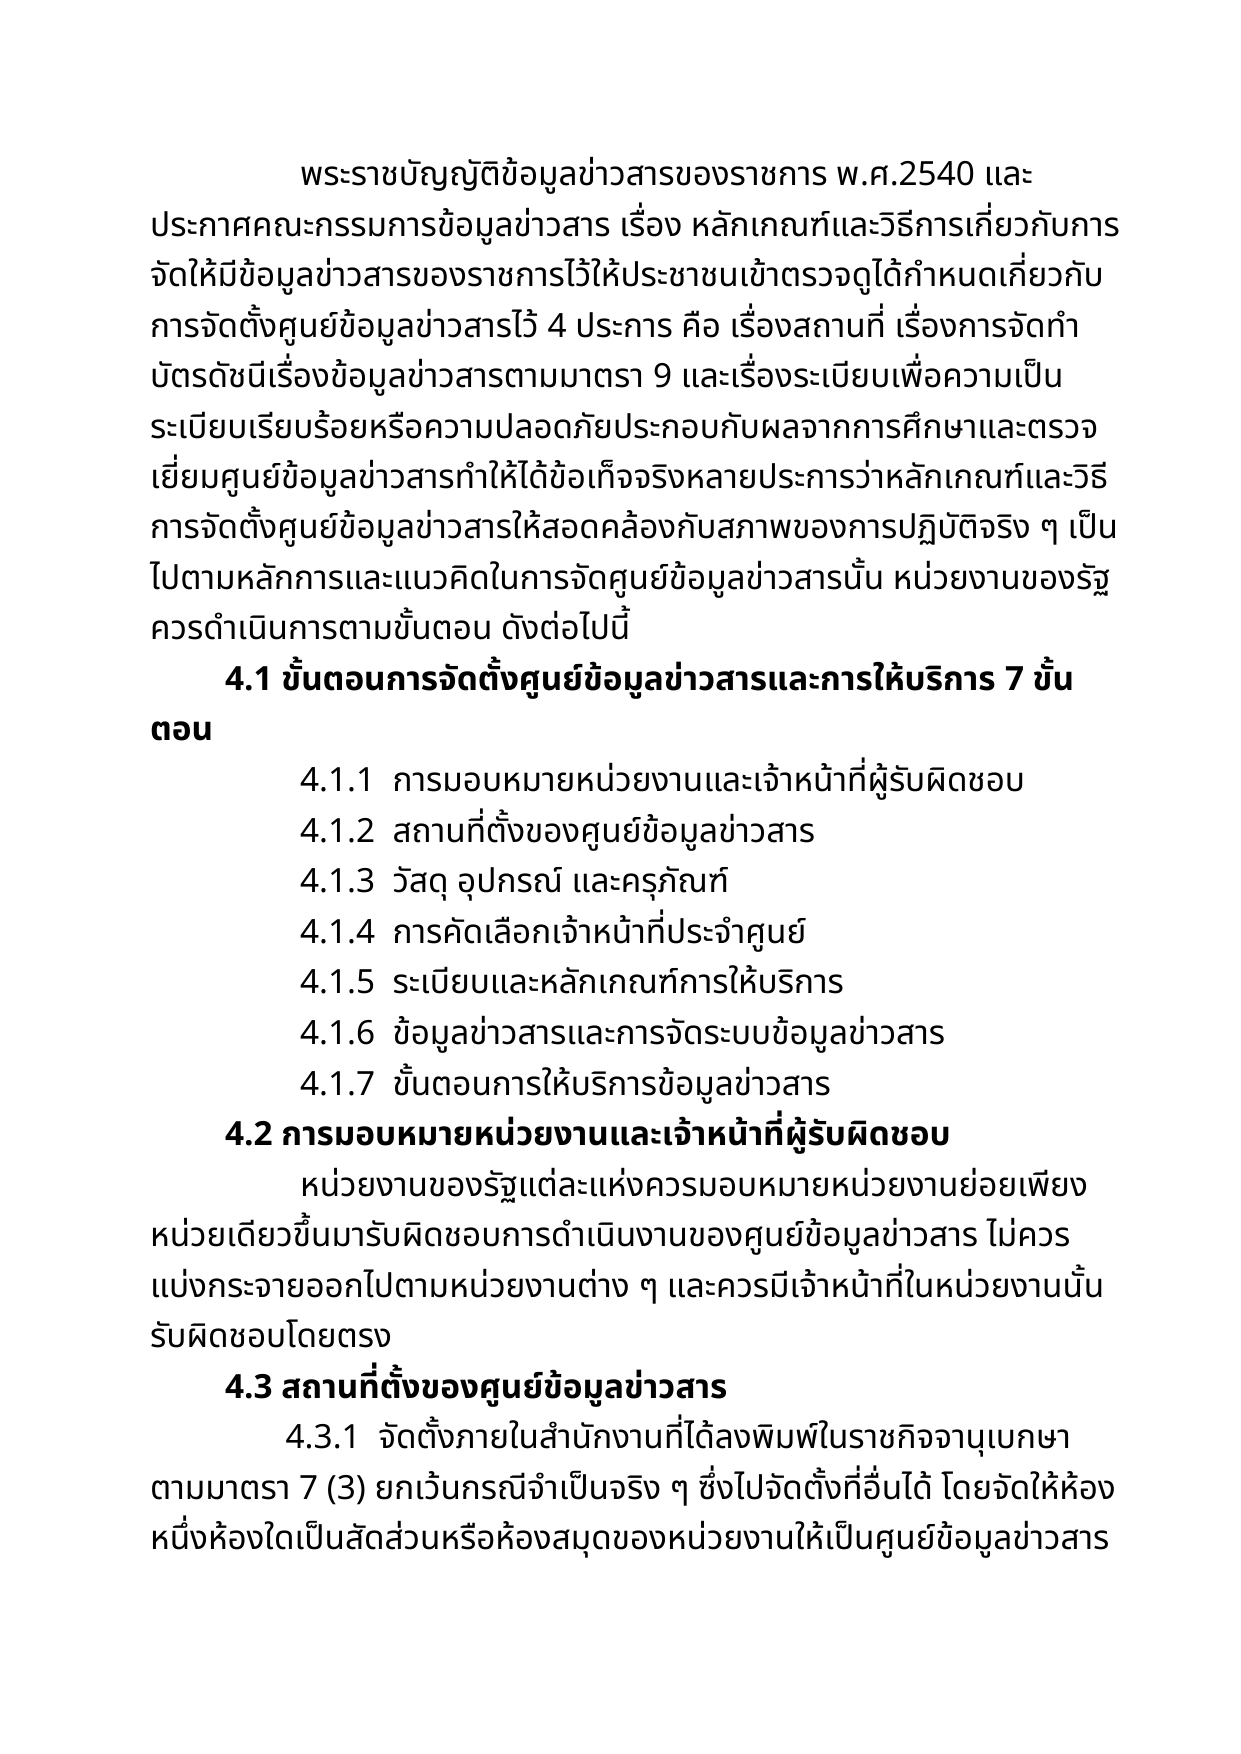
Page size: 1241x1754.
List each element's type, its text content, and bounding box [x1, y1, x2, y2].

text 4.1.5 ระเบียบและหลักเกณฑ์การให้บริการ [150, 958, 1122, 1009]
text 4.3 สถานที่ตั้งของศูนย์ข้อมูลข่าวสาร [150, 1362, 1122, 1413]
text 4.1.3 วัสดุ อุปกรณ์ และครุภัณฑ์ [150, 857, 1122, 908]
text 4.1.1 การมอบหมายหน่วยงานและเจ้าหน้าที่ผู้รับผิดชอบ [150, 756, 1122, 806]
text 4.1.6 ข้อมูลข่าวสารและการจัดระบบข้อมูลข่าวสาร [150, 1009, 1122, 1059]
text 4.2 การมอบหมายหน่วยงานและเจ้าหน้าที่ผู้รับผิดชอบ [150, 1110, 1122, 1161]
text 4.1.7 ขั้นตอนการให้บริการข้อมูลข่าวสาร [150, 1059, 1122, 1110]
text หน่วยงานของรัฐแต่ละแห่งควรมอบหมายหน่วยงานย่อยเพียงหน่วยเดียวขึ้นมารับผิดชอบการดำเนินงานของศูนย์ข้อมูลข่าวสาร ไม่ควรแบ่งกระจายออกไปตามหน่วยงานต่าง ๆ และควรมีเจ้าหน้าที่ในหน่วยงานนั้นรับผิดชอบโดยตรง [150, 1161, 1122, 1362]
text 4.1.2 สถานที่ตั้งของศูนย์ข้อมูลข่าวสาร [150, 806, 1122, 857]
text พระราชบัญญัติข้อมูลข่าวสารของราชการ พ.ศ.2540 และประกาศคณะกรรมการข้อมูลข่าวสาร เรื่อง หลักเกณฑ์และวิธีการเกี่ยวกับการจัดให้มีข้อมูลข่าวสารของราชการไว้ให้ประชาชนเข้าตรวจดูได้กำหนดเกี่ยวกับการจัดตั้งศูนย์ข้อมูลข่าวสารไว้ 4 ประการ คือ เรื่องสถานที่ เรื่องการจัดทำบัตรดัชนีเรื่องข้อมูลข่าวสารตามมาตรา 9 และเรื่องระเบียบเพื่อความเป็นระเบียบเรียบร้อยหรือความปลอดภัยประกอบกับผลจากการศึกษาและตรวจเยี่ยมศูนย์ข้อมูลข่าวสารทำให้ได้ข้อเท็จจริงหลายประการว่าหลักเกณฑ์และวิธีการจัดตั้งศูนย์ข้อมูลข่าวสารให้สอดคล้องกับสภาพของการปฏิบัติจริง ๆ เป็นไปตามหลักการและแนวคิดในการจัดศูนย์ข้อมูลข่าวสารนั้น หน่วยงานของรัฐควรดำเนินการตามขั้นตอน ดังต่อไปนี้ [150, 150, 1122, 655]
text 4.1 ขั้นตอนการจัดตั้งศูนย์ข้อมูลข่าวสารและการให้บริการ 7 ขั้นตอน [150, 655, 1122, 756]
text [150, 1413, 1122, 1565]
text 4.1.4 การคัดเลือกเจ้าหน้าที่ประจำศูนย์ [150, 908, 1122, 958]
